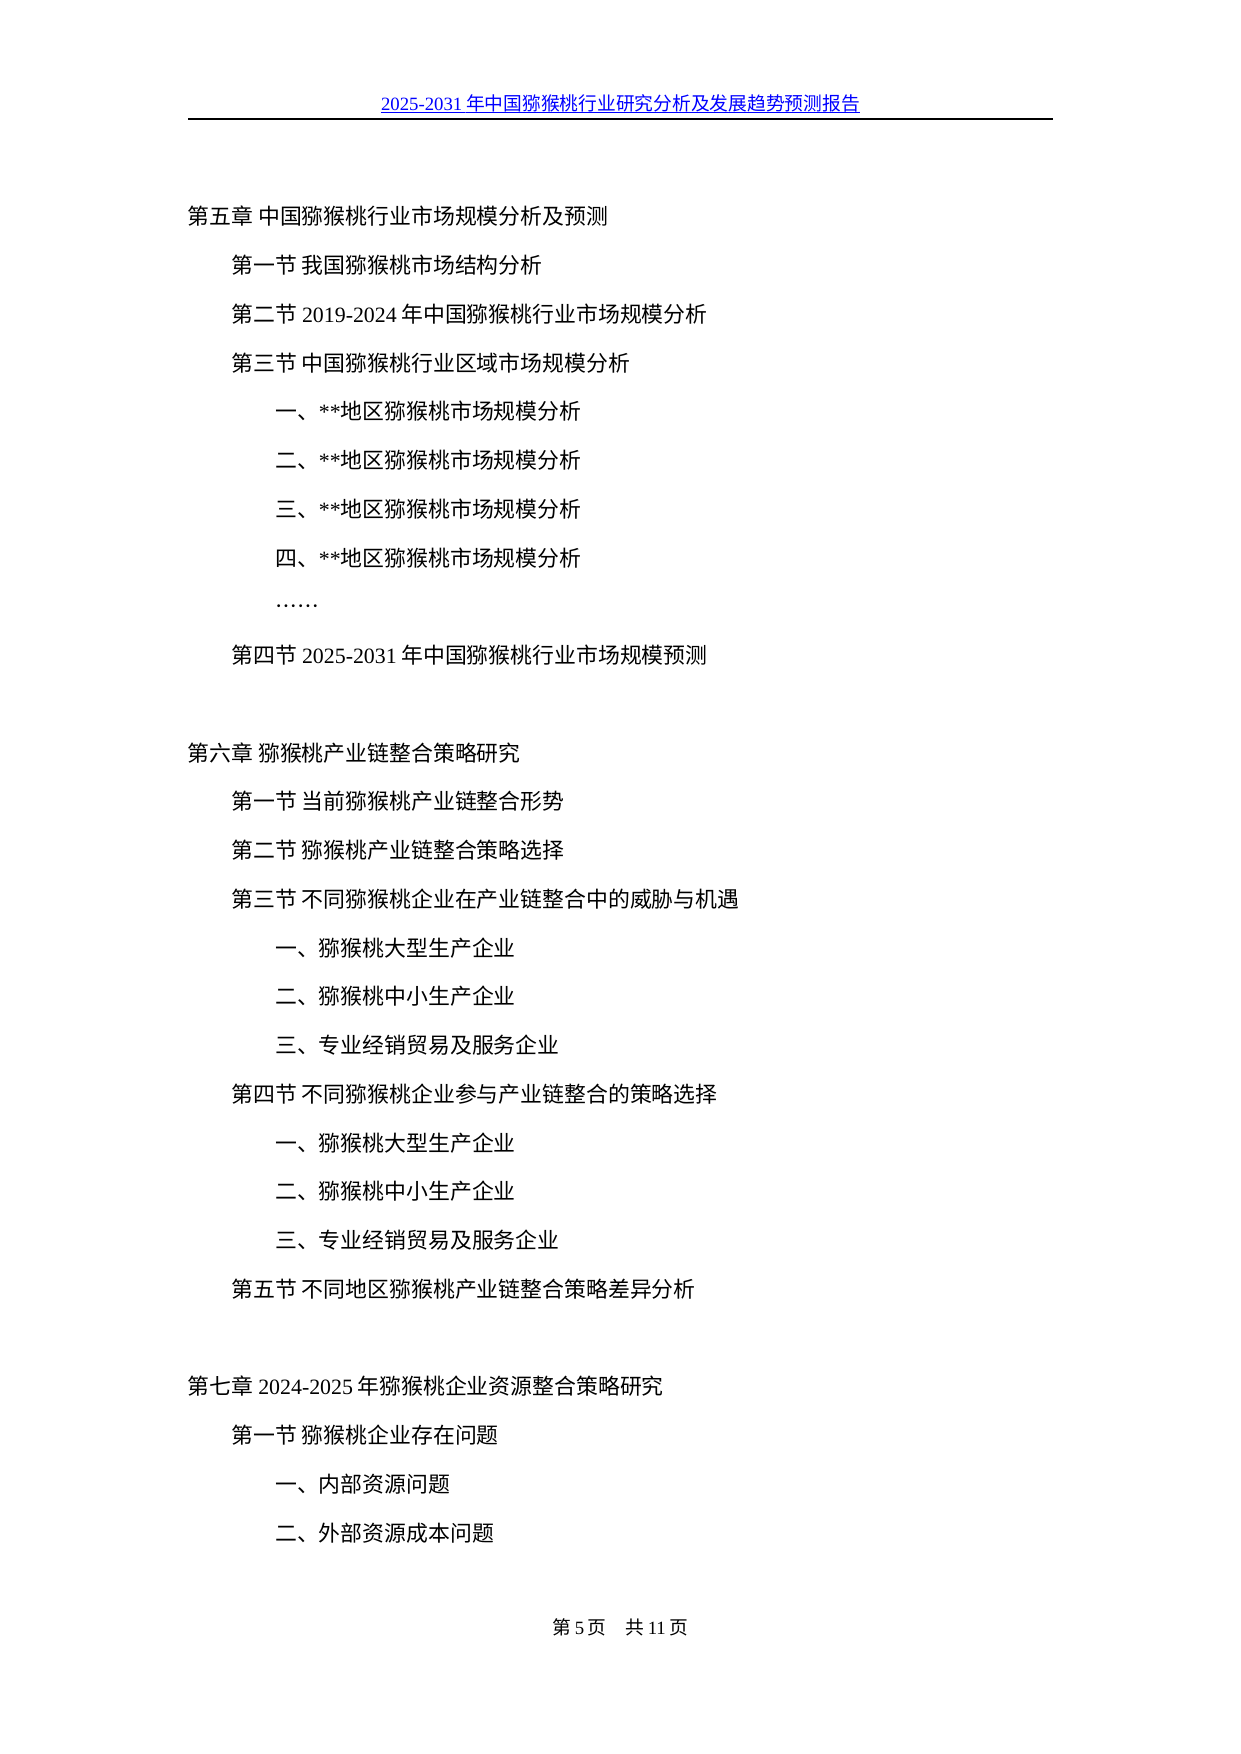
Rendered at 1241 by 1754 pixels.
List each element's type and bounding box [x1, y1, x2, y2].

text [187, 150, 1053, 1548]
